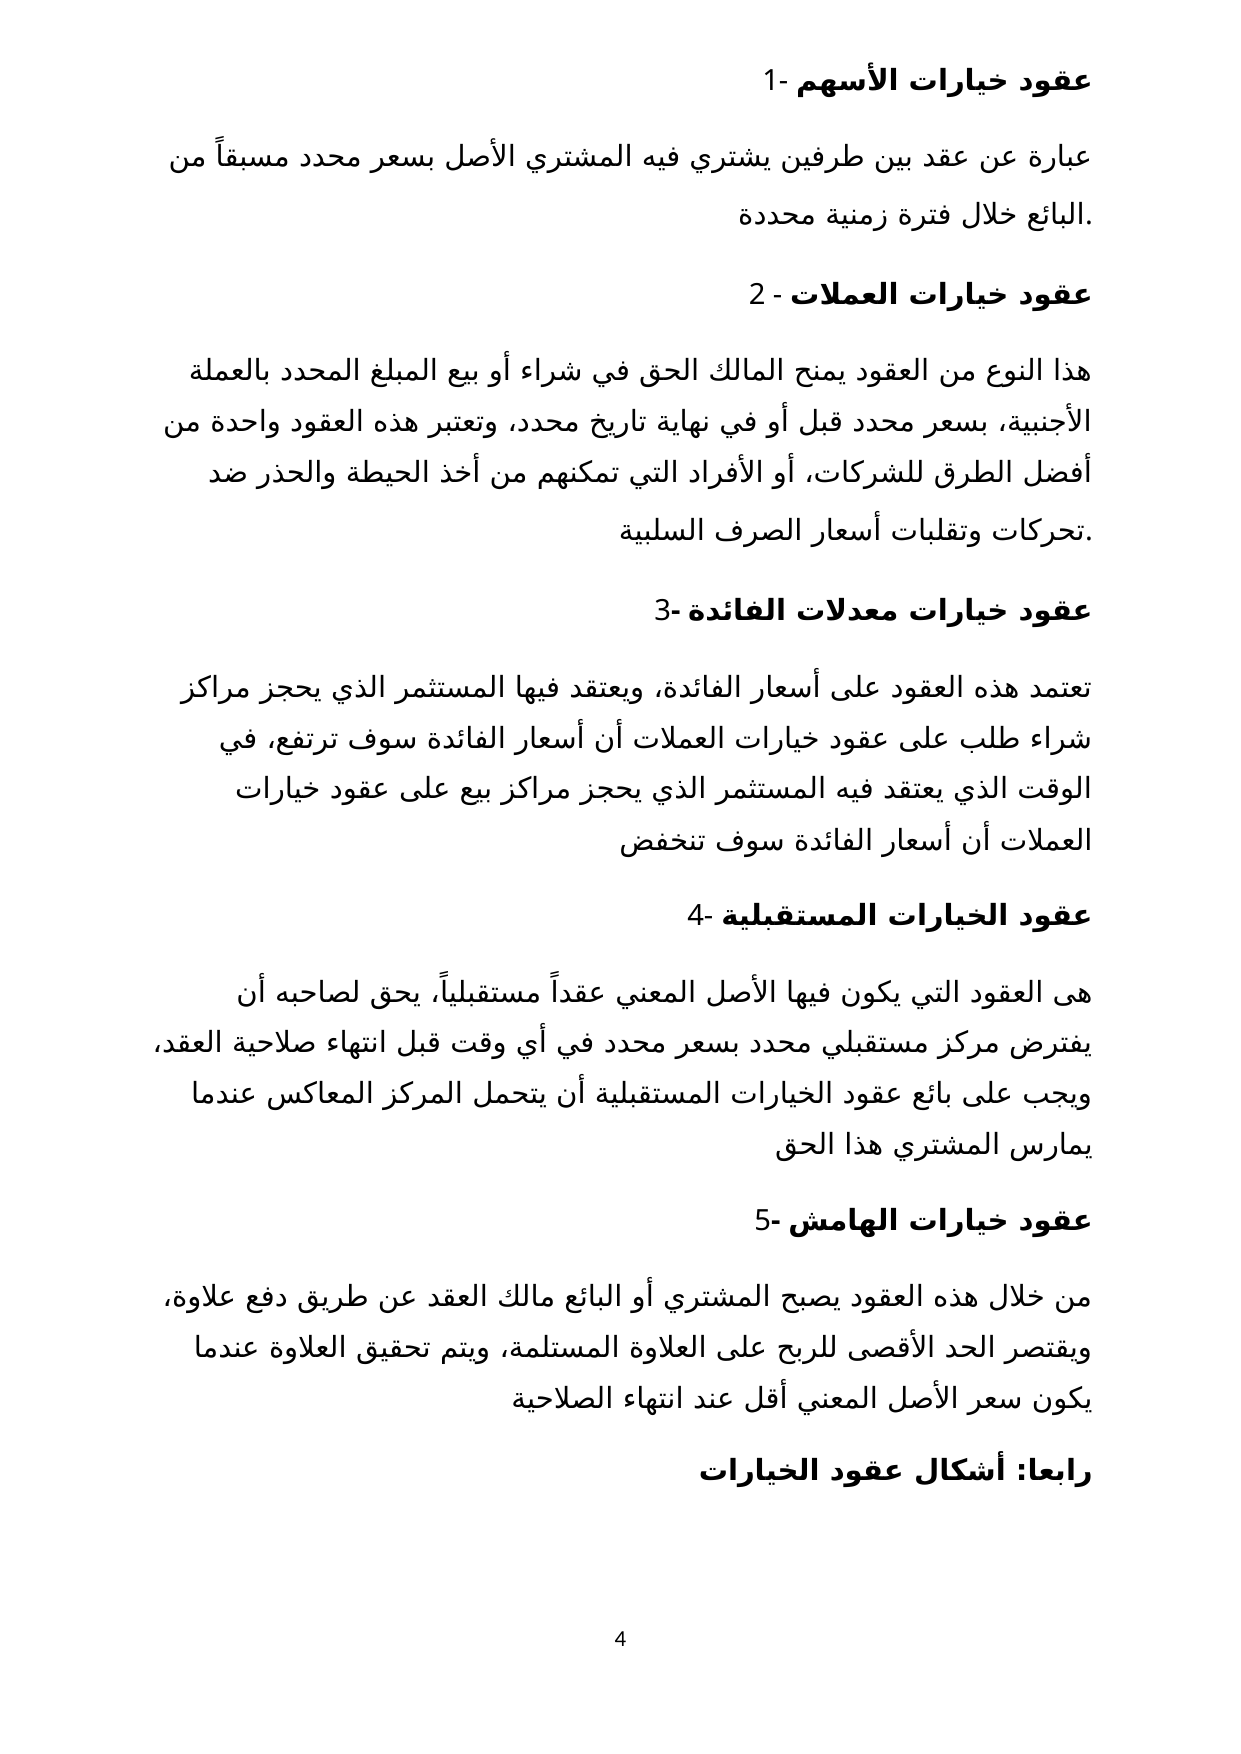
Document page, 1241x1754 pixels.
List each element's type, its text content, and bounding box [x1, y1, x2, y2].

text 4- عقود الخيارات المستقبلية [148, 894, 1092, 934]
text 1- عقود خيارات الأسهم [148, 59, 1092, 99]
text هذا النوع من العقود يمنح المالك الحق في شراء أو بيع المبلغ المحدد بالعملة الأجنبية، بسعر محدد قبل أو في نهاية تاريخ محدد، وتعتبر هذه العقود واحدة من أفضل الطرق للشركات، أو الأفراد التي تمكنهم من أخذ الحيطة والحذر ضد تحركات وتقلبات أسعار الصرف السلبية. [148, 354, 1092, 549]
text تعتمد هذه العقود على أسعار الفائدة، ويعتقد فيها المستثمر الذي يحجز مراكز شراء طلب على عقود خيارات العملات أن أسعار الفائدة سوف ترتفع، في الوقت الذي يعتقد فيه المستثمر الذي يحجز مراكز بيع على عقود خيارات العملات أن أسعار الفائدة سوف تنخفض [148, 670, 1092, 857]
text عبارة عن عقد بين طرفين يشتري فيه المشتري الأصل بسعر محدد مسبقاً من البائع خلال فترة زمنية محددة. [148, 139, 1092, 233]
text 3- عقود خيارات معدلات الفائدة [148, 590, 1092, 629]
text هى العقود التي يكون فيها الأصل المعني عقداً مستقبلياً، يحق لصاحبه أن يفترض مركز مستقبلي محدد بسعر محدد في أي وقت قبل انتهاء صلاحية العقد، ويجب على بائع عقود الخيارات المستقبلية أن يتحمل المركز المعاكس عندما يمارس المشتري هذا الحق [148, 975, 1092, 1162]
text رابعا: أشكال عقود الخيارات [148, 1453, 1092, 1487]
text 2 - عقود خيارات العملات [148, 273, 1092, 313]
text من خلال هذه العقود يصبح المشتري أو البائع مالك العقد عن طريق دفع علاوة، ويقتصر الحد الأقصى للربح على العلاوة المستلمة، ويتم تحقيق العلاوة عندما يكون سعر الأصل المعني أقل عند انتهاء الصلاحية [148, 1280, 1092, 1416]
text 5- عقود خيارات الهامش [148, 1199, 1092, 1239]
